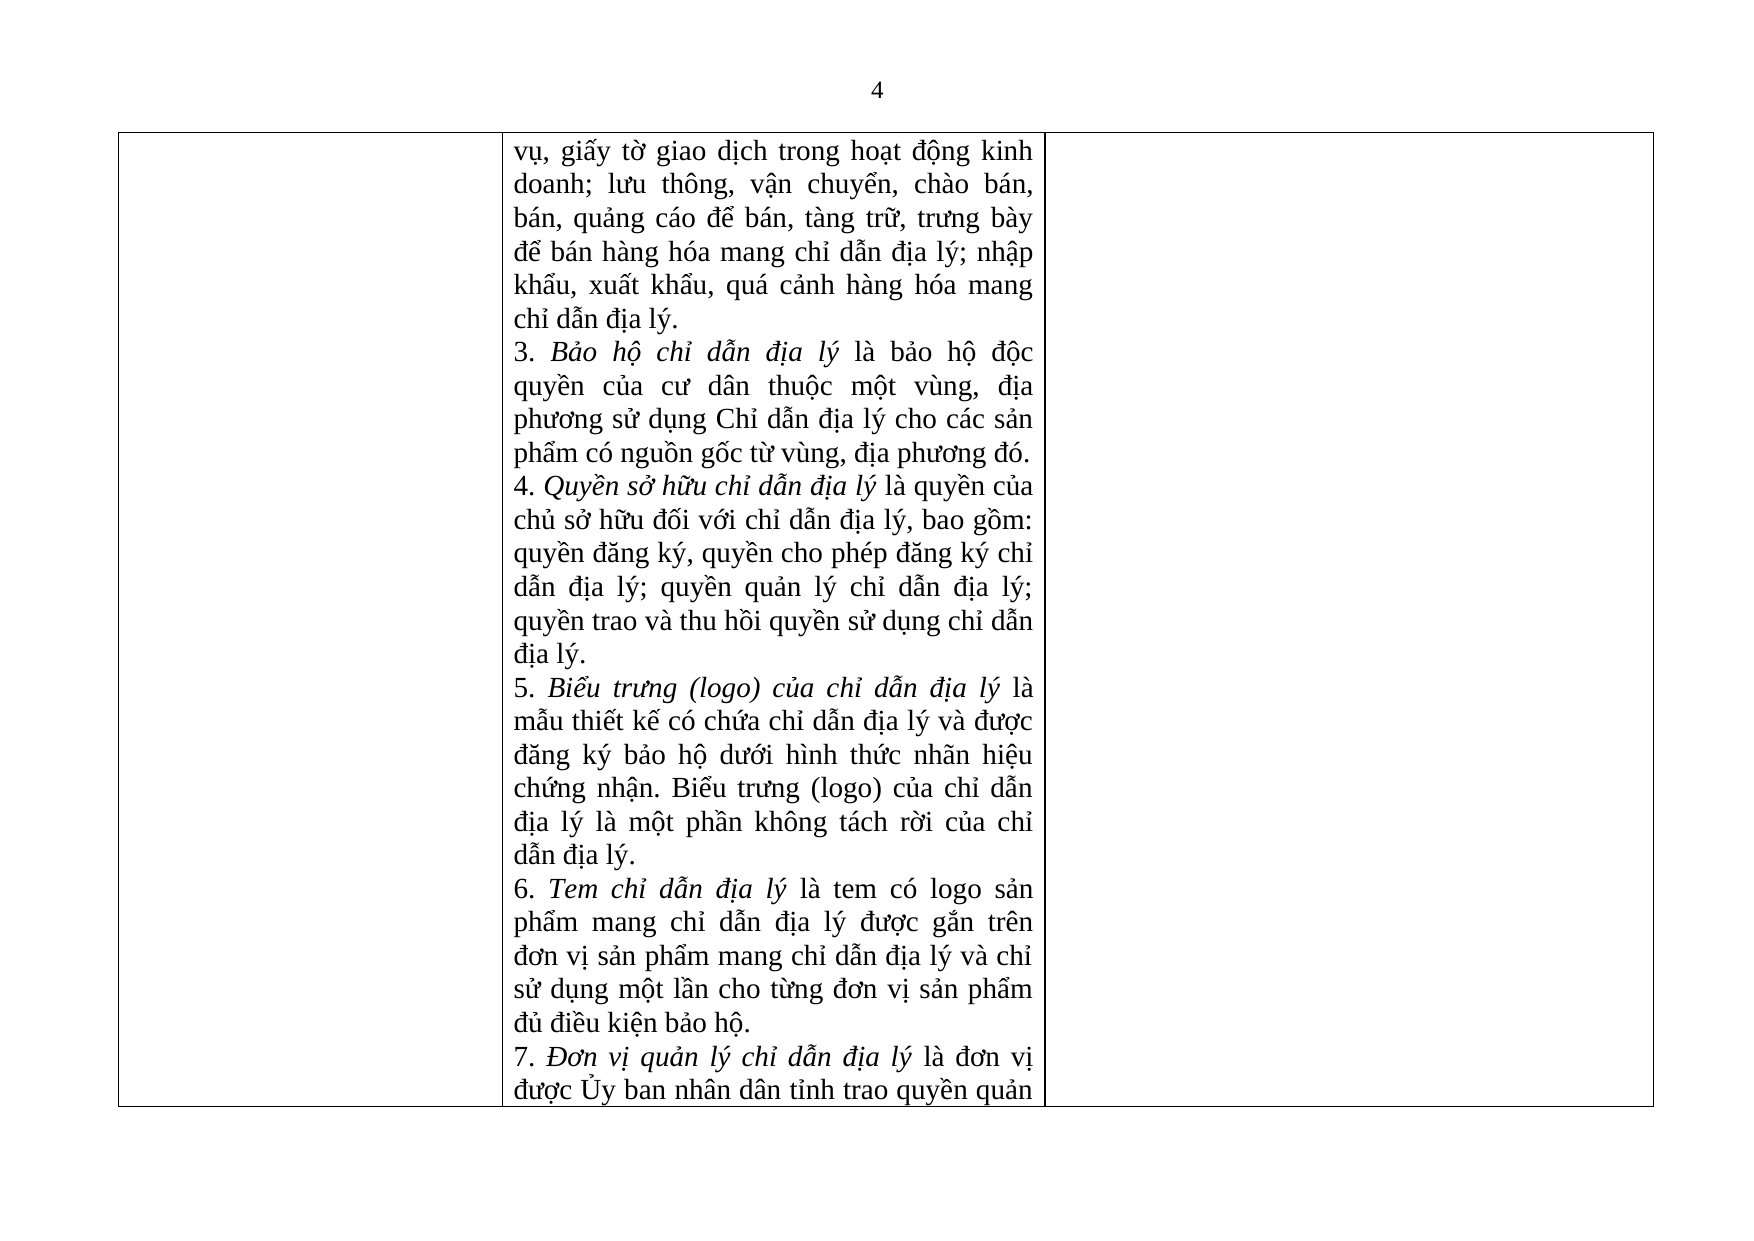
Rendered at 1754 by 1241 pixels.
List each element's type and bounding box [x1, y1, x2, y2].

table_cell [119, 133, 502, 1106]
table_cell [503, 133, 1044, 1106]
table_cell [1046, 133, 1653, 1106]
